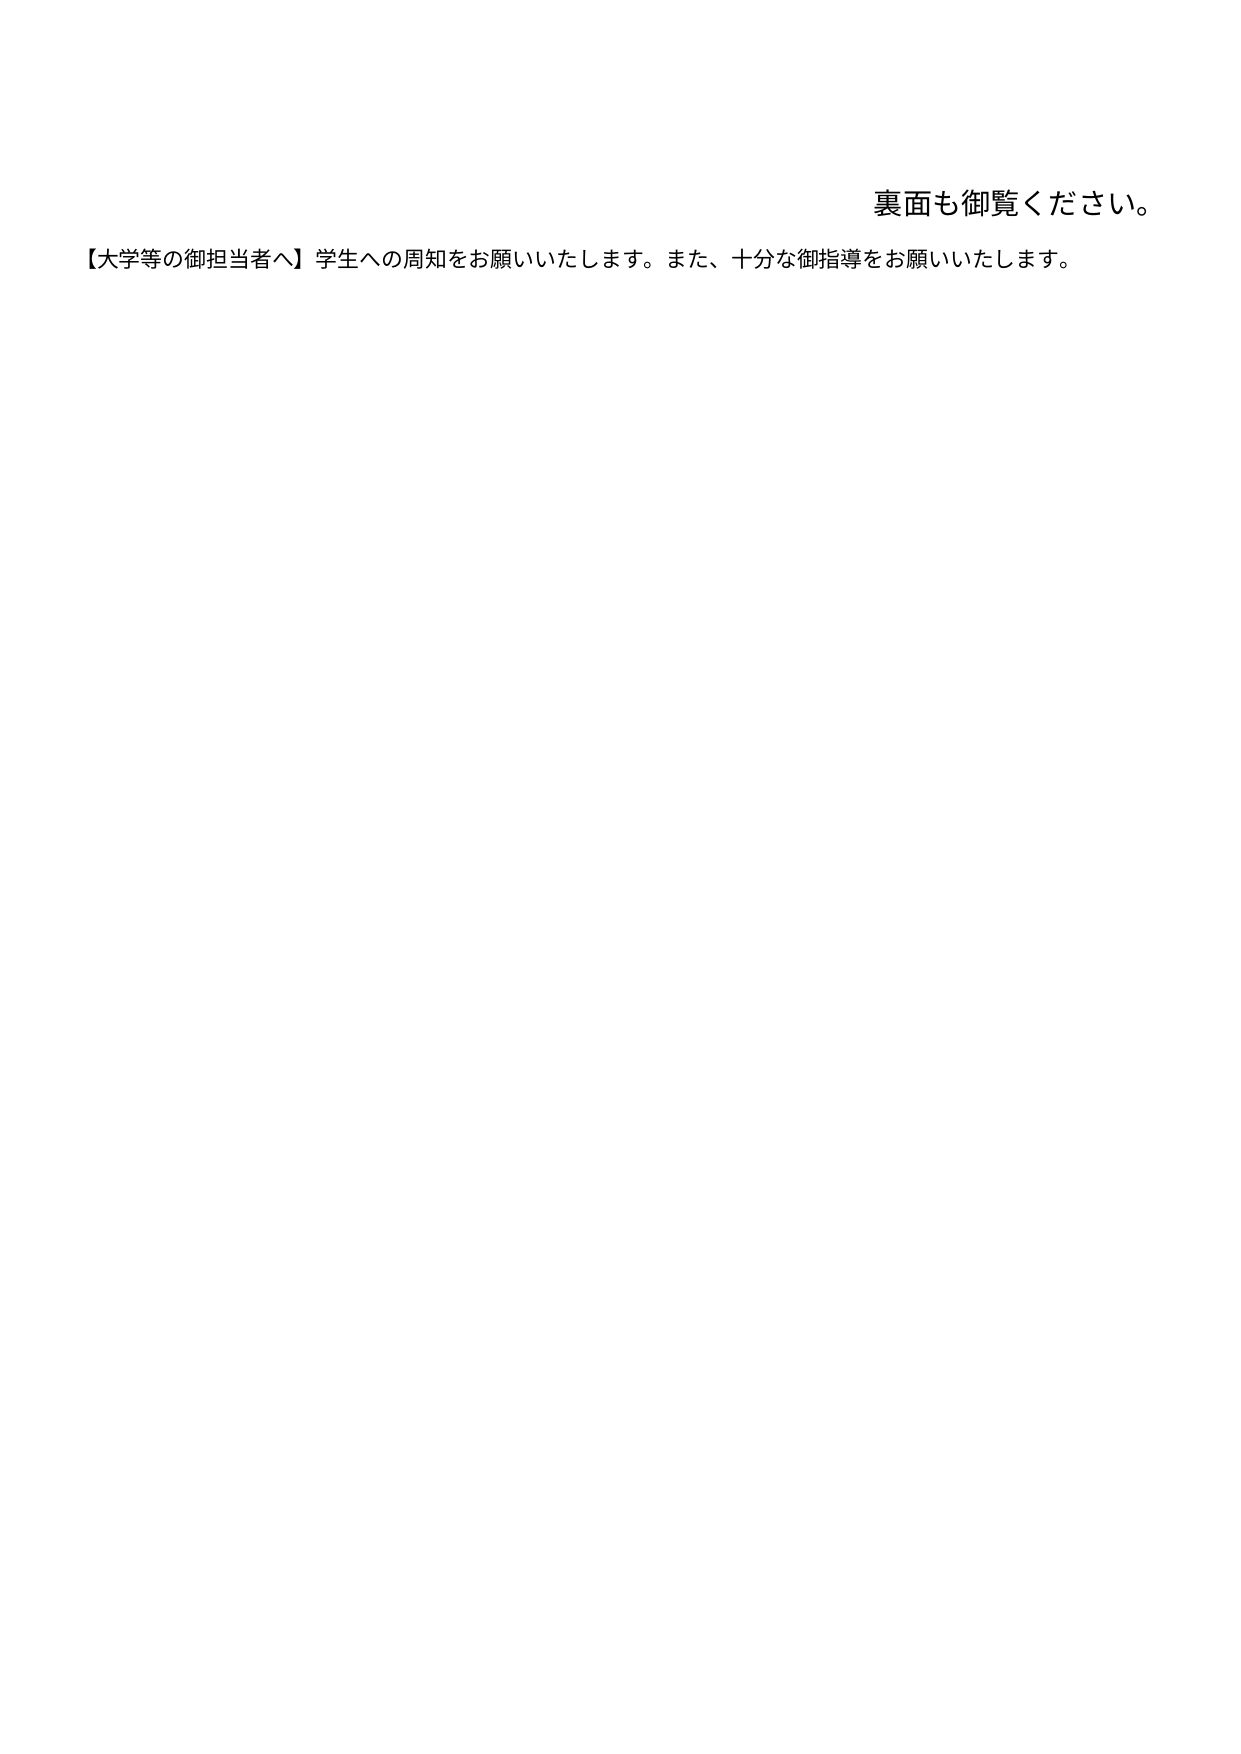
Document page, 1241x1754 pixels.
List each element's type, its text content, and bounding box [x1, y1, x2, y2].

text 【大学等の御担当者へ】学生への周知をお願いいたします。また、十分な御指導をお願いいたします。 [75, 239, 1165, 277]
text 裏面も御覧ください。 [75, 164, 1165, 239]
